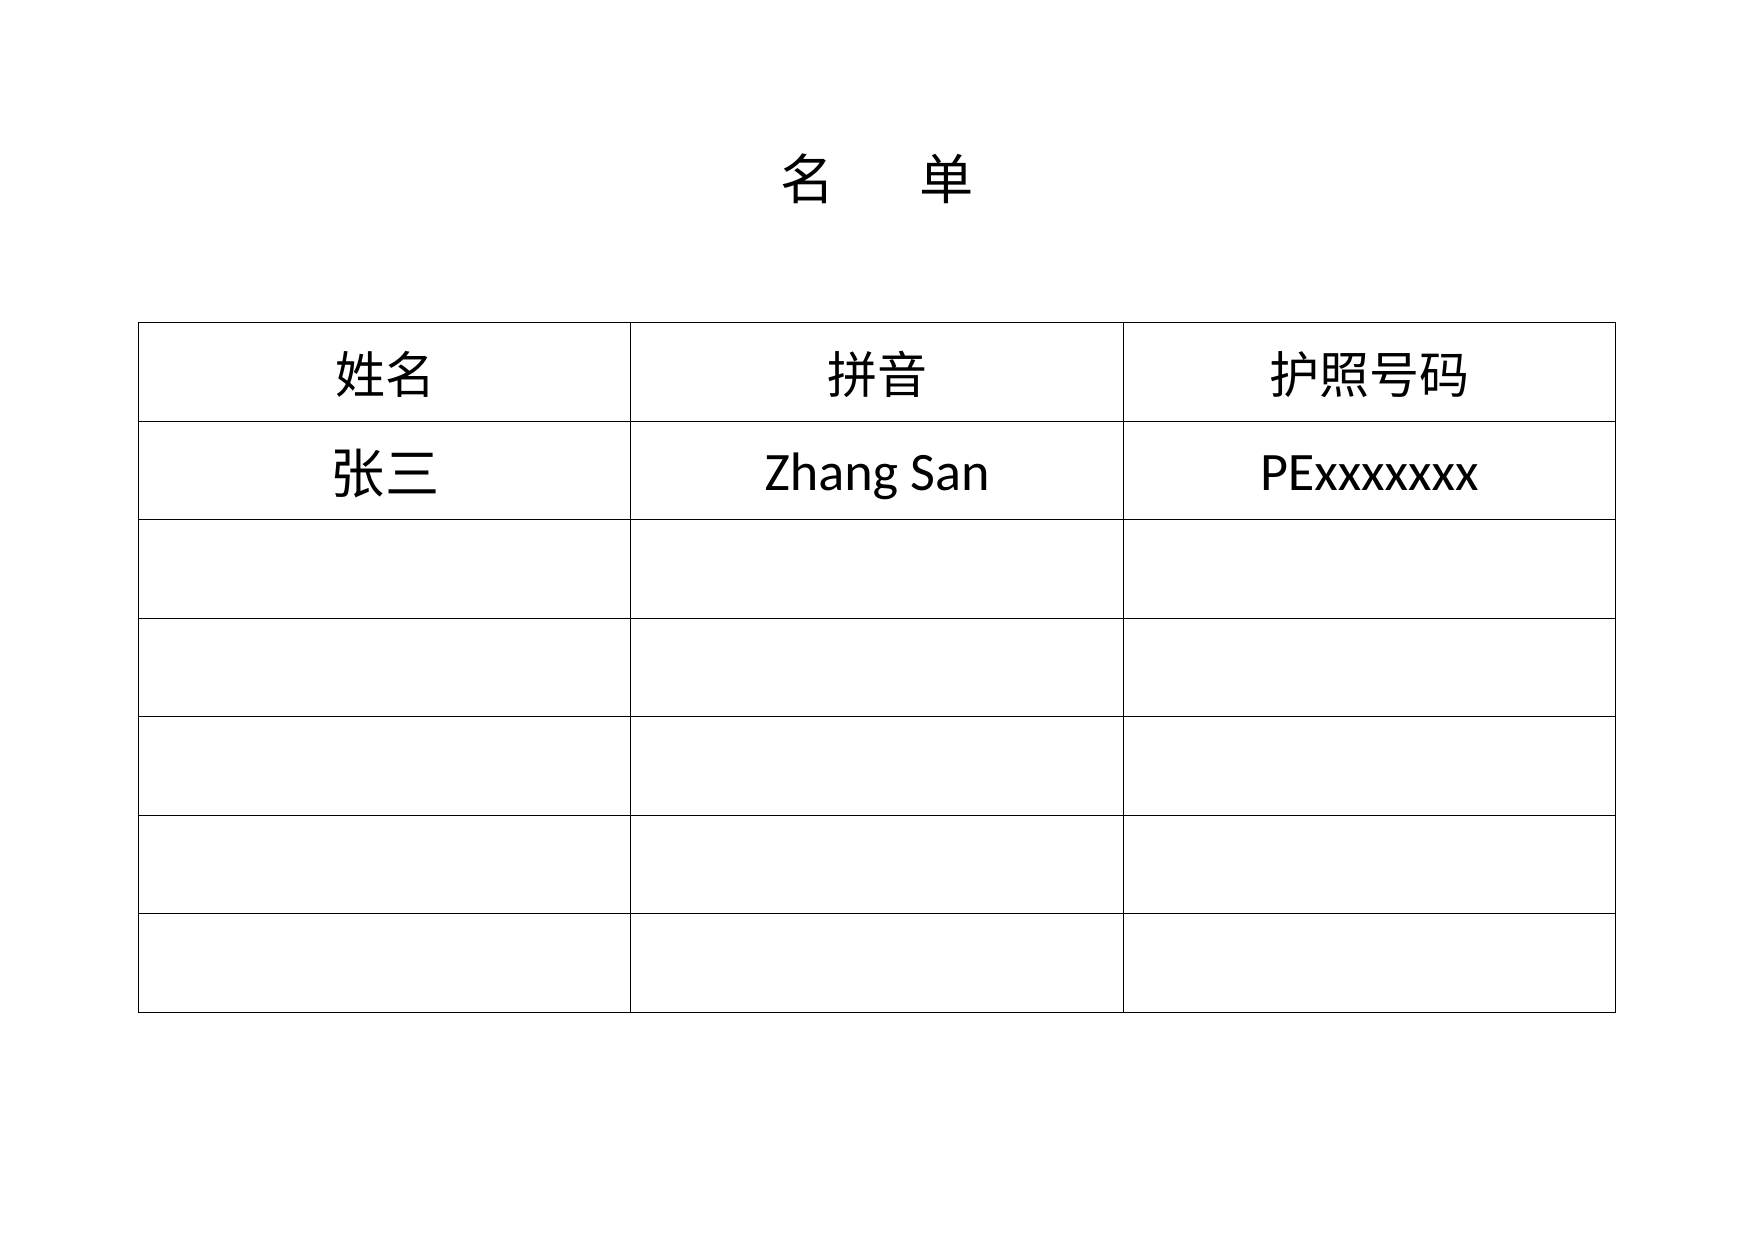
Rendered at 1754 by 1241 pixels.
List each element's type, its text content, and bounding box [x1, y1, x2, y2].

table_cell [139, 816, 630, 913]
table_cell [1124, 717, 1615, 815]
table_cell [1124, 520, 1615, 618]
table_cell [1124, 816, 1615, 913]
table_header 拼音 [631, 323, 1123, 421]
table_cell Zhang San [631, 422, 1123, 519]
table_cell [631, 717, 1123, 815]
table_cell [631, 914, 1123, 1012]
table_cell PExxxxxxx [1124, 422, 1615, 519]
table_cell [631, 520, 1123, 618]
text 名 单 [150, 127, 1604, 224]
table_cell [139, 520, 630, 618]
table_cell [631, 619, 1123, 716]
table_cell [139, 717, 630, 815]
table_cell [139, 619, 630, 716]
table_header 姓名 [139, 323, 630, 421]
table_cell [631, 816, 1123, 913]
table_cell 张三 [139, 422, 630, 519]
table_header 护照号码 [1124, 323, 1615, 421]
table_cell [1124, 619, 1615, 716]
table_cell [1124, 914, 1615, 1012]
table_cell [139, 914, 630, 1012]
